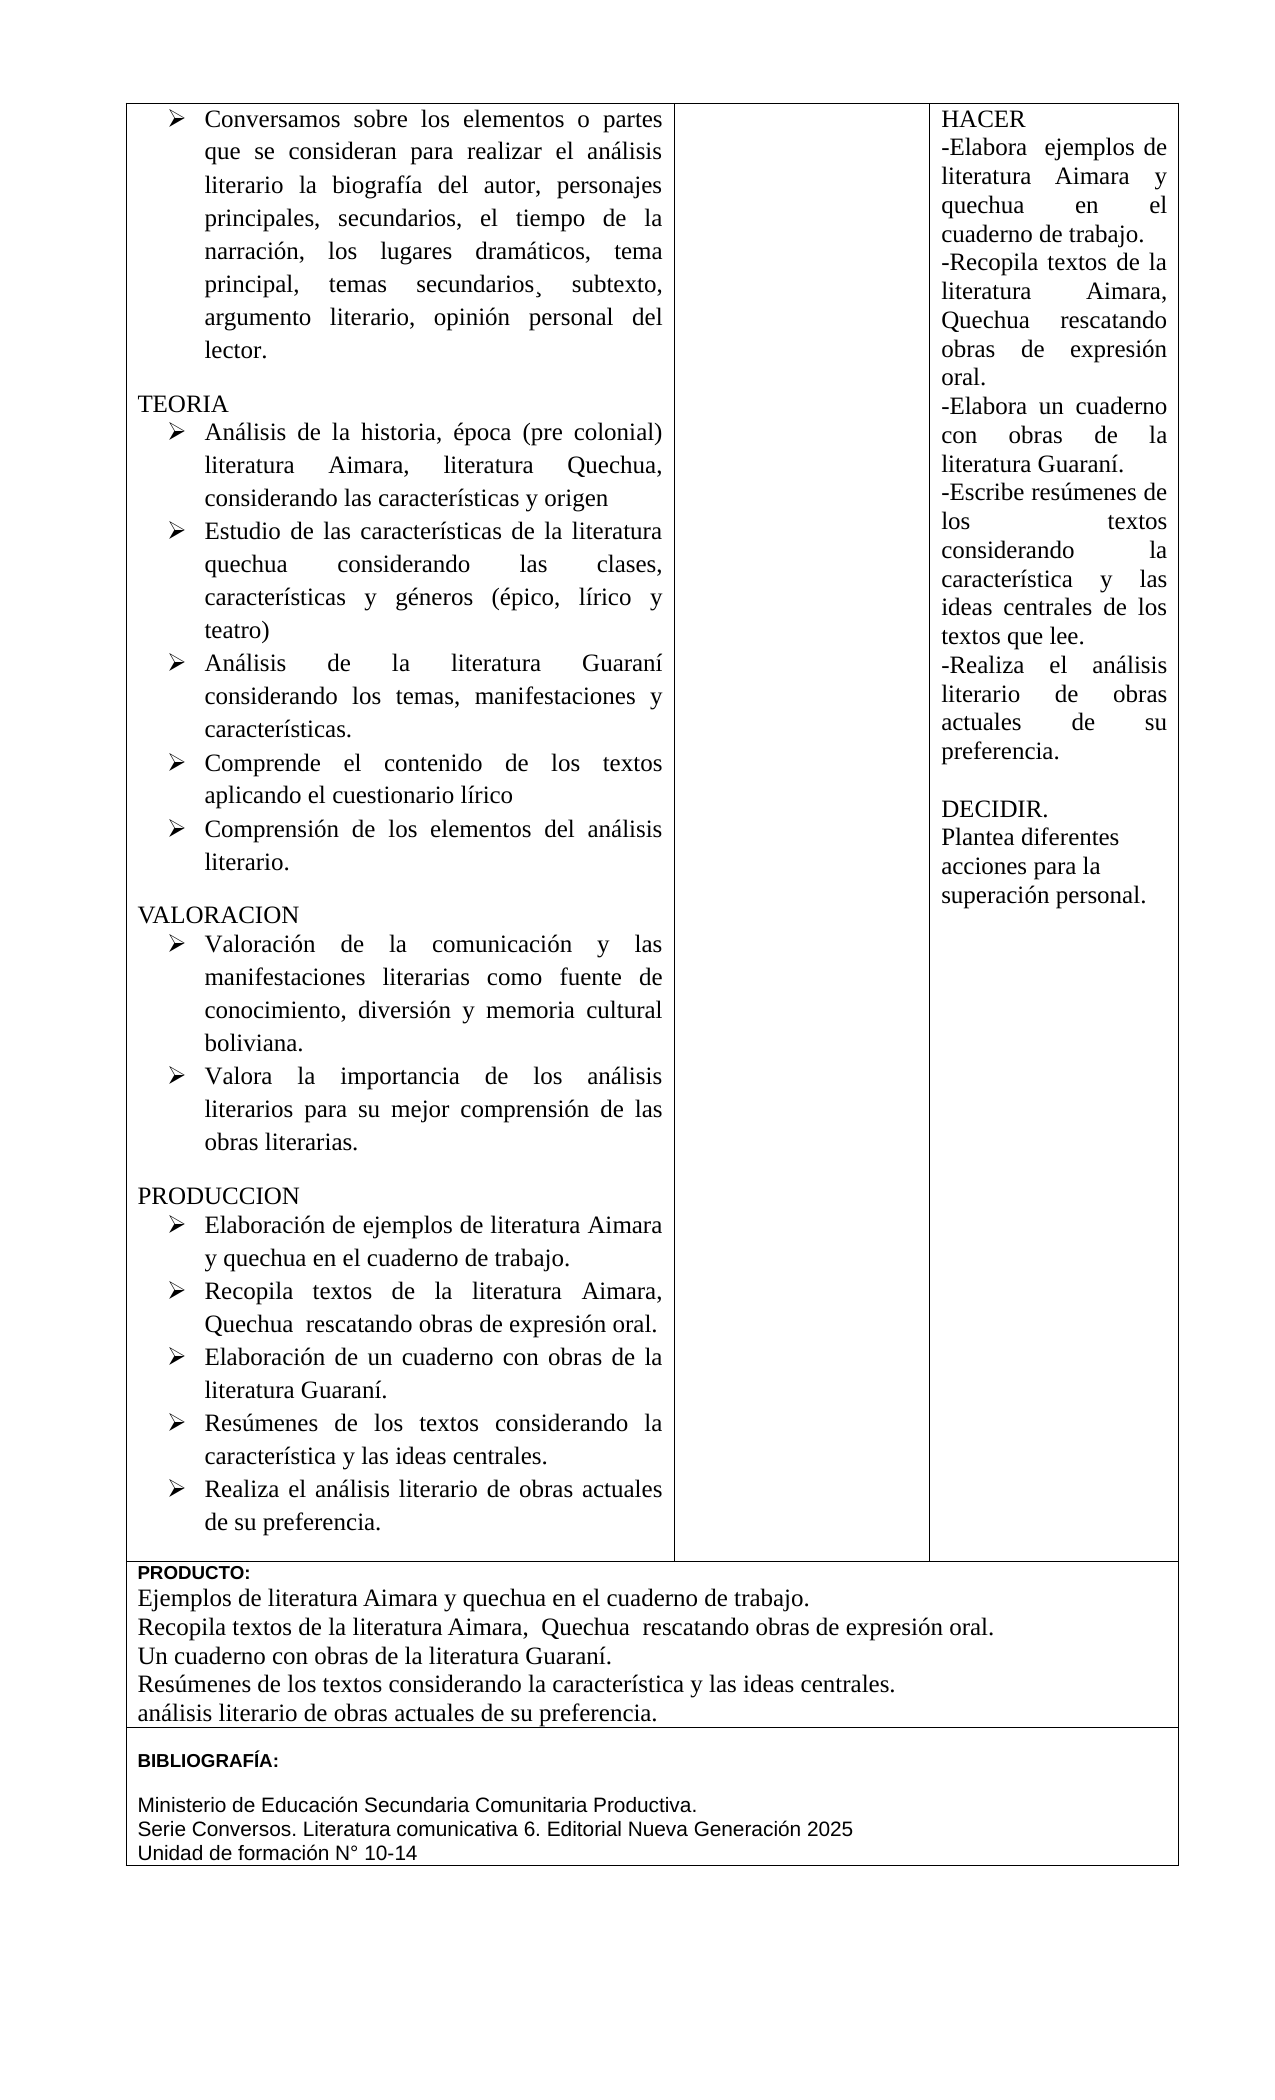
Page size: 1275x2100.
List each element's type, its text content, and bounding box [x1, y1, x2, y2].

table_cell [675, 104, 929, 1561]
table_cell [930, 104, 1178, 1561]
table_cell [127, 104, 674, 1561]
table_cell BIBLIOGRAFÍA: Ministerio de Educación Secundaria Comunitaria Productiva. Serie Conversos. Literatura comunicativa 6. Editorial Nueva Generación 2025 Unidad de formación N° 10-14 [127, 1728, 1178, 1864]
table_cell PRODUCTO: Ejemplos de literatura Aimara y quechua en el cuaderno de trabajo. Recopila textos de la literatura Aimara, Quechua rescatando obras de expresión oral. Un cuaderno con obras de la literatura Guaraní. Resúmenes de los textos considerando la característica y las ideas centrales. análisis literario de obras actuales de su preferencia. [127, 1562, 1178, 1727]
